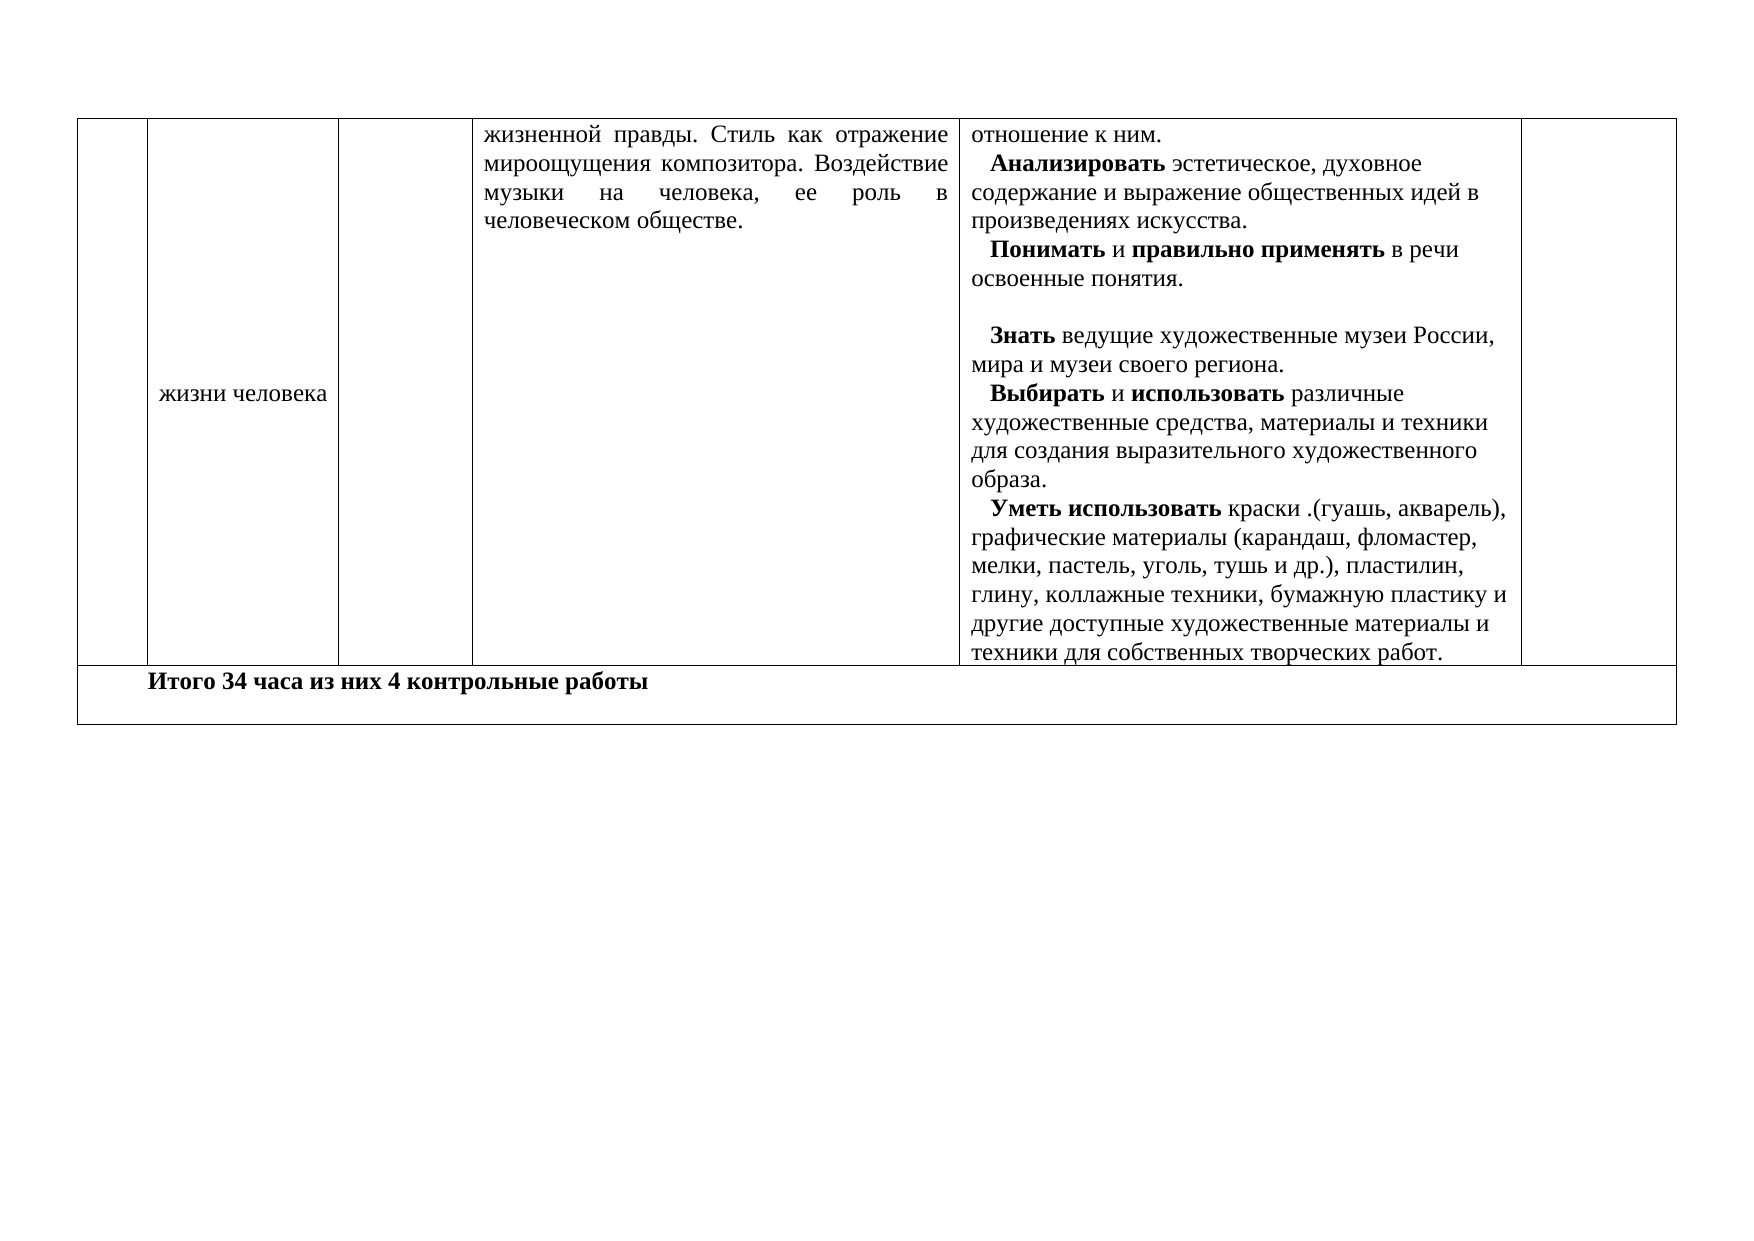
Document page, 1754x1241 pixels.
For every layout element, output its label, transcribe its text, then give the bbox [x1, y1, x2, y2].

table_cell 4 [78, 119, 147, 665]
table_cell 1 [1522, 119, 1676, 665]
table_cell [960, 119, 1521, 665]
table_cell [473, 119, 959, 665]
table_cell 3 [339, 119, 472, 665]
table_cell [148, 119, 338, 665]
table_cell Итого 34 часа из них 4 контрольные работы [78, 666, 1676, 724]
